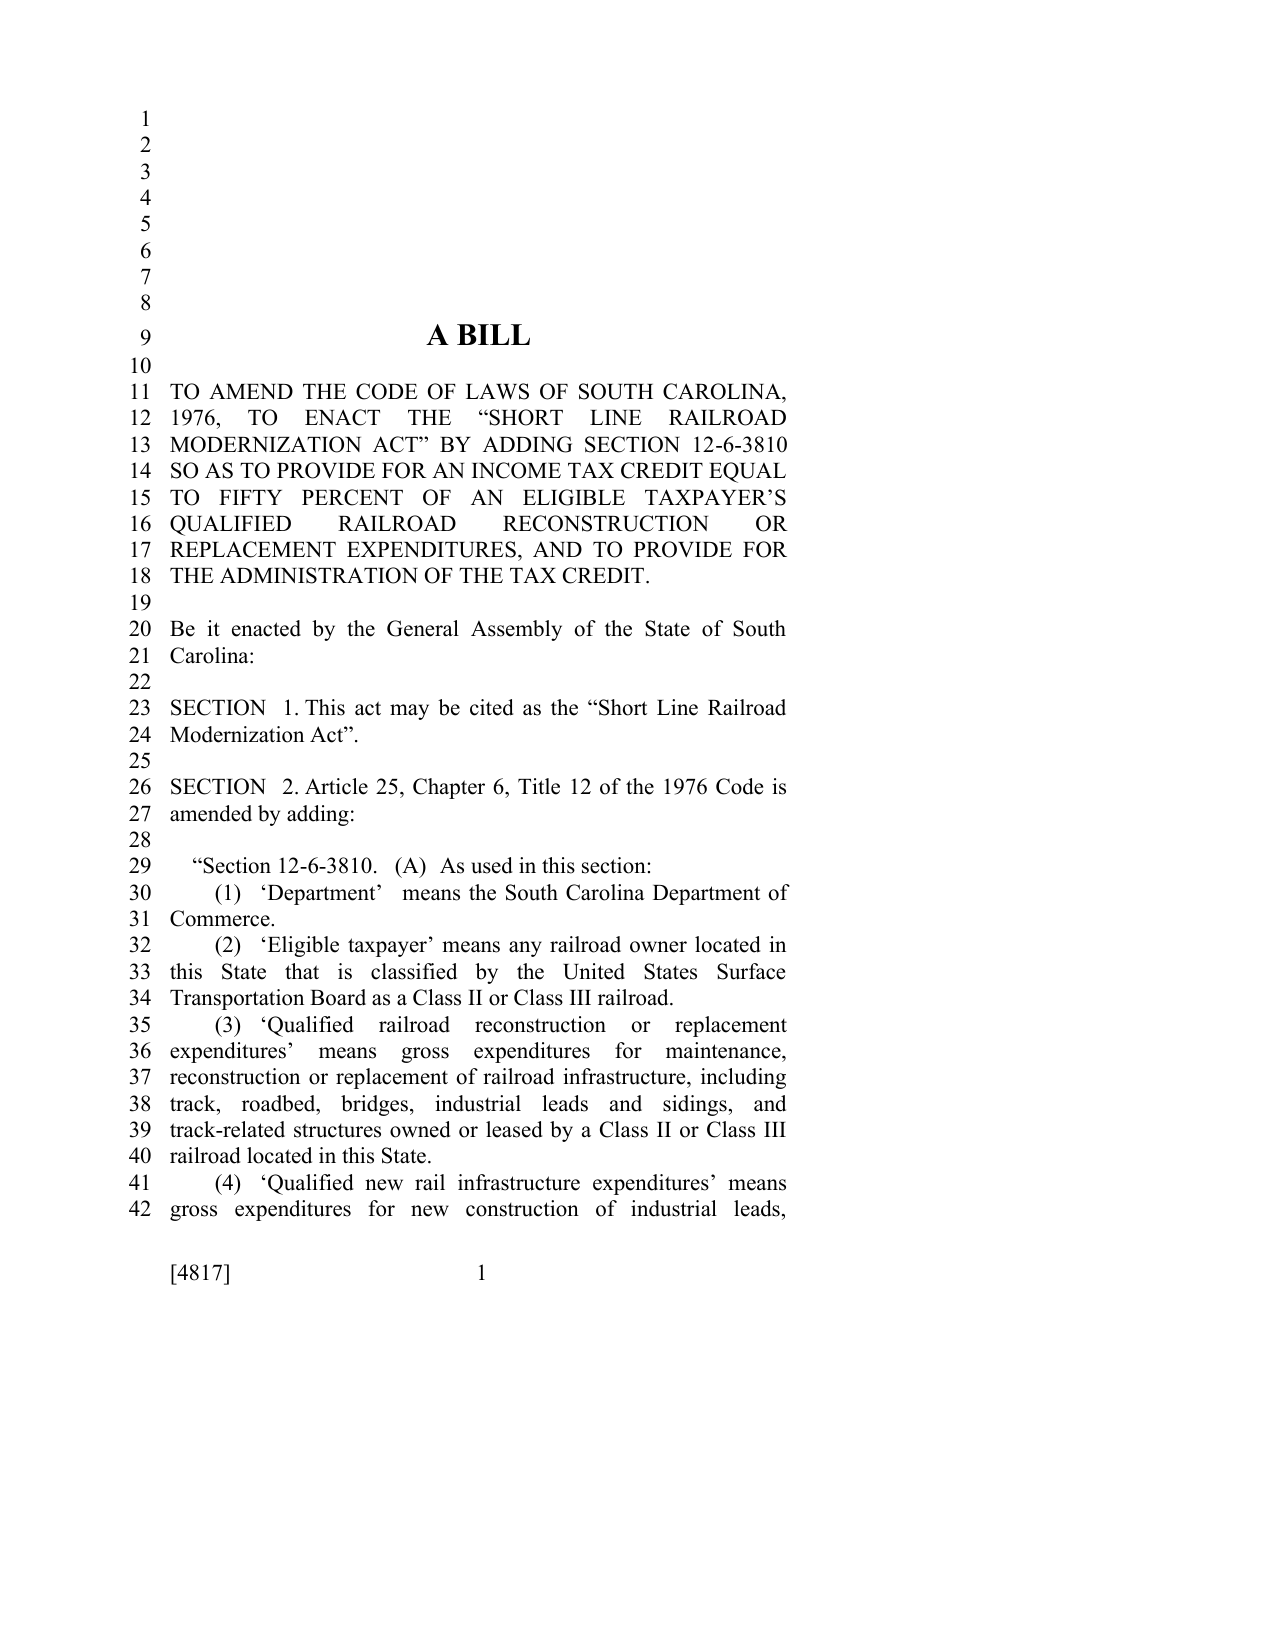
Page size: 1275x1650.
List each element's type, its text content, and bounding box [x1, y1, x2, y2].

text SECTION 1. This act may be cited as the “Short Line Railroad Modernization Act”. [169, 694, 787, 747]
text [169, 1169, 787, 1221]
text TO AMEND THE CODE OF LAWS OF SOUTH CAROLINA, 1976, TO ENACT THE “SHORT LINE RAILROAD MODERNIZATION ACT” BY ADDING SECTION 12-6-3810 SO AS TO PROVIDE FOR AN INCOME TAX CREDIT EQUAL TO FIFTY PERCENT OF AN ELIGIBLE TAXPAYER’S QUALIFIED RAILROAD RECONSTRUCTION OR REPLACEMENT EXPENDITURES, AND TO PROVIDE FOR THE ADMINISTRATION OF THE TAX CREDIT. [169, 378, 787, 589]
text Be it enacted by the General Assembly of the State of South Carolina: [169, 615, 787, 668]
text (1) ‘Department’ means the South Carolina Department of Commerce. [169, 879, 787, 932]
text SECTION 2. Article 25, Chapter 6, Title 12 of the 1976 Code is amended by adding: [169, 773, 787, 826]
text “Section 12-6-3810. (A) As used in this section: [169, 852, 787, 879]
text A BILL [169, 316, 787, 352]
text (2) ‘Eligible taxpayer’ means any railroad owner located in this State that is classified by the United States Surface Transportation Board as a Class II or Class III railroad. [169, 932, 787, 1011]
text (3) ‘Qualified railroad reconstruction or replacement expenditures’ means gross expenditures for maintenance, reconstruction or replacement of railroad infrastructure, including track, roadbed, bridges, industrial leads and sidings, and track-related structures owned or leased by a Class II or Class III railroad located in this State. [169, 1011, 787, 1169]
